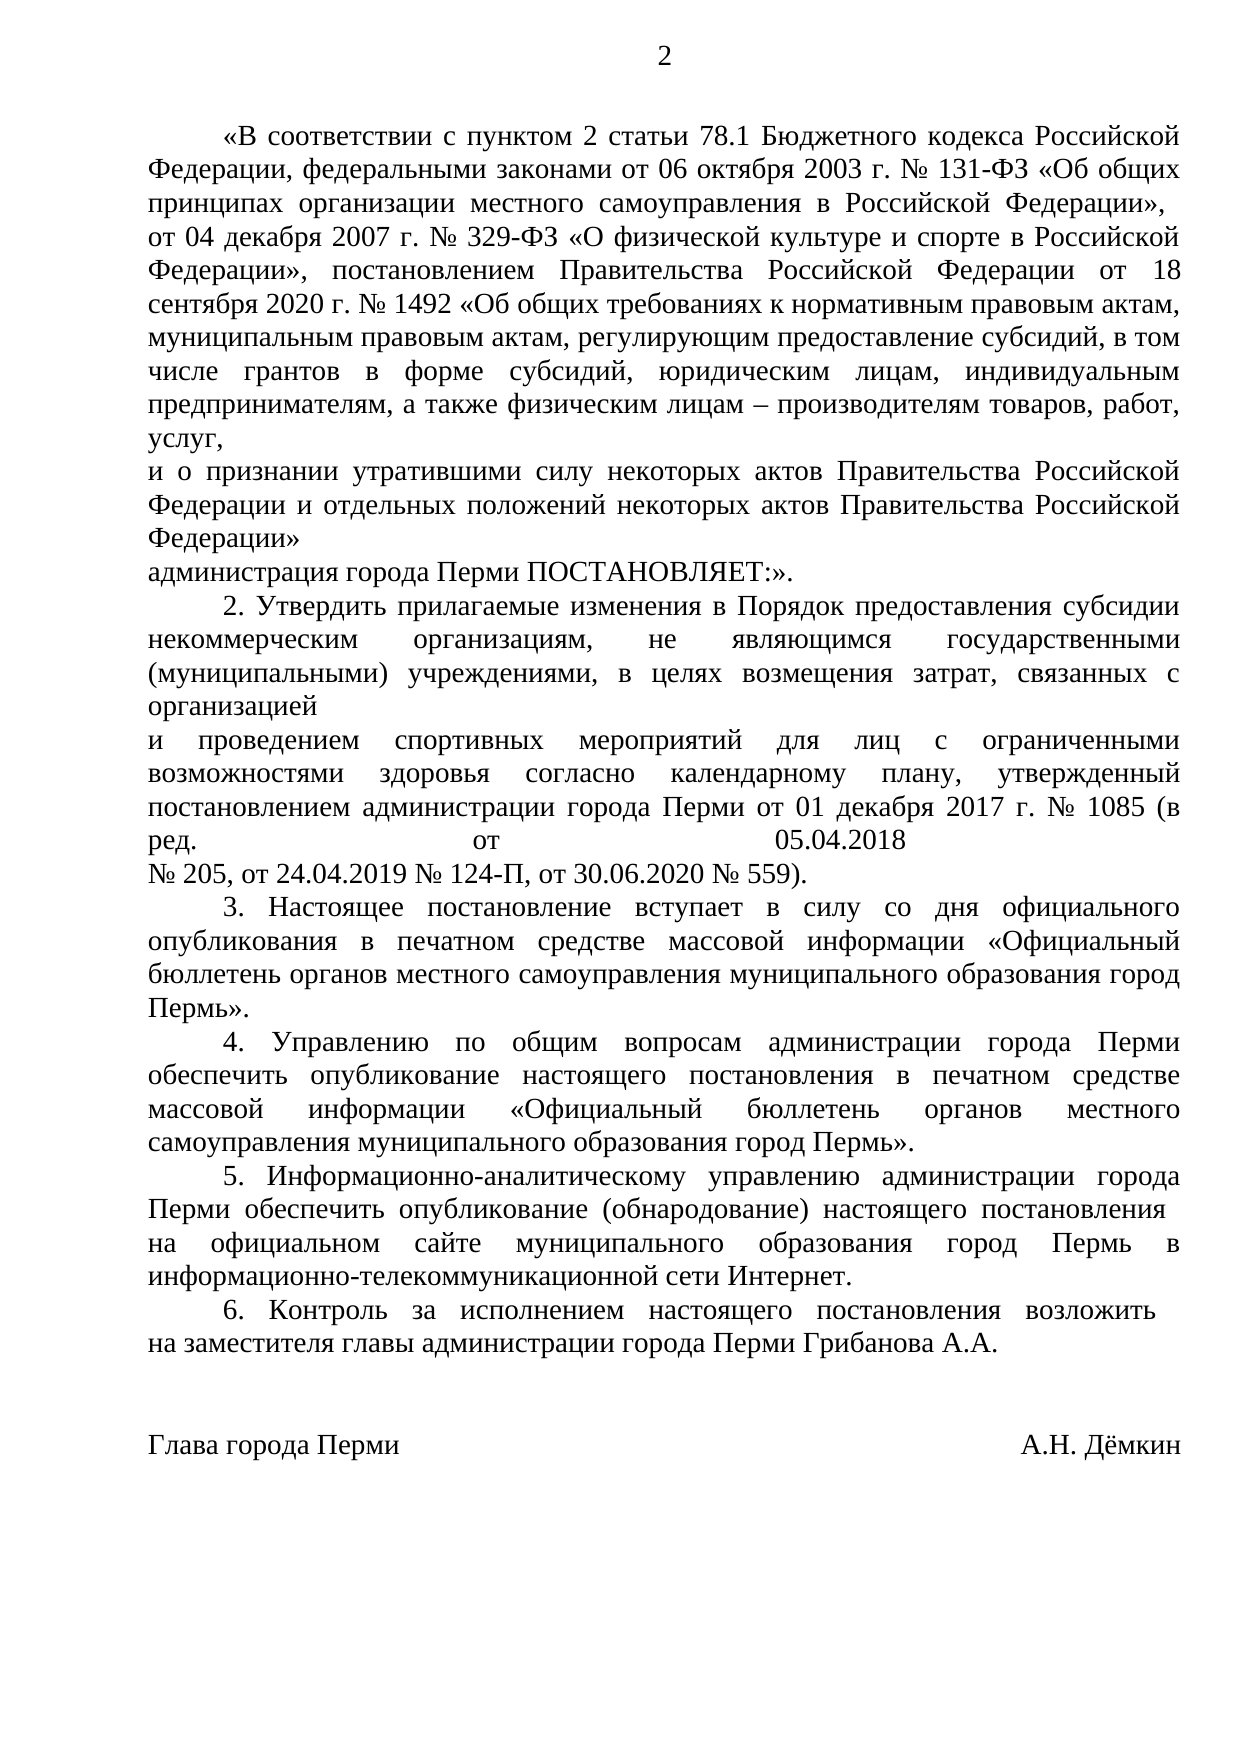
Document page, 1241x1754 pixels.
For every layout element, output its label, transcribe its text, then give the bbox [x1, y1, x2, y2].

text «В соответствии с пунктом 2 статьи 78.1 Бюджетного кодекса Российской Федерации, федеральными законами от 06 октября 2003 г. № 131-ФЗ «Об общих принципах организации местного самоуправления в Российской Федерации», от 04 декабря 2007 г. № 329-ФЗ «О физической культуре и спорте в Российской Федерации», постановлением Правительства Российской Федерации от 18 сентября 2020 г. № 1492 «Об общих требованиях к нормативным правовым актам, муниципальным правовым актам, регулирующим предоставление субсидий, в том числе грантов в форме субсидий, юридическим лицам, индивидуальным предпринимателям, а также физическим лицам – производителям товаров, работ, услуг, и о признании утратившими силу некоторых актов Правительства Российской Федерации и отдельных положений некоторых актов Правительства Российской Федерации» [148, 118, 1181, 554]
text Глава города Перми А.Н. Дёмкин [148, 1434, 1181, 1459]
text 6. Контроль за исполнением настоящего постановления возложить на заместителя главы администрации города Перми Грибанова А.А. [148, 1292, 1181, 1359]
text 3. Настоящее постановление вступает в силу со дня официального опубликования в печатном средстве массовой информации «Официальный бюллетень органов местного самоуправления муниципального образования город Пермь». [148, 889, 1181, 1024]
text администрация города Перми постановляет:». [148, 554, 1181, 588]
text 2. Утвердить прилагаемые изменения в Порядок предоставления субсидии некоммерческим организациям, не являющимся государственными (муниципальными) учреждениями, в целях возмещения затрат, связанных с организацией и проведением спортивных мероприятий для лиц с ограниченными возможностями здоровья согласно календарному плану, утвержденный постановлением администрации города Перми от 01 декабря 2017 г. № 1085 (в ред. от 05.04.2018 № 205, от 24.04.2019 № 124-П, от 30.06.2020 № 559). [148, 588, 1181, 889]
text 5. Информационно-аналитическому управлению администрации города Перми обеспечить опубликование (обнародование) настоящего постановления на официальном сайте муниципального образования город Пермь в информационно-телекоммуникационной сети Интернет. [148, 1158, 1181, 1292]
text 4. Управлению по общим вопросам администрации города Перми обеспечить опубликование настоящего постановления в печатном средстве массовой информации «Официальный бюллетень органов местного самоуправления муниципального образования город Пермь». [148, 1024, 1181, 1158]
